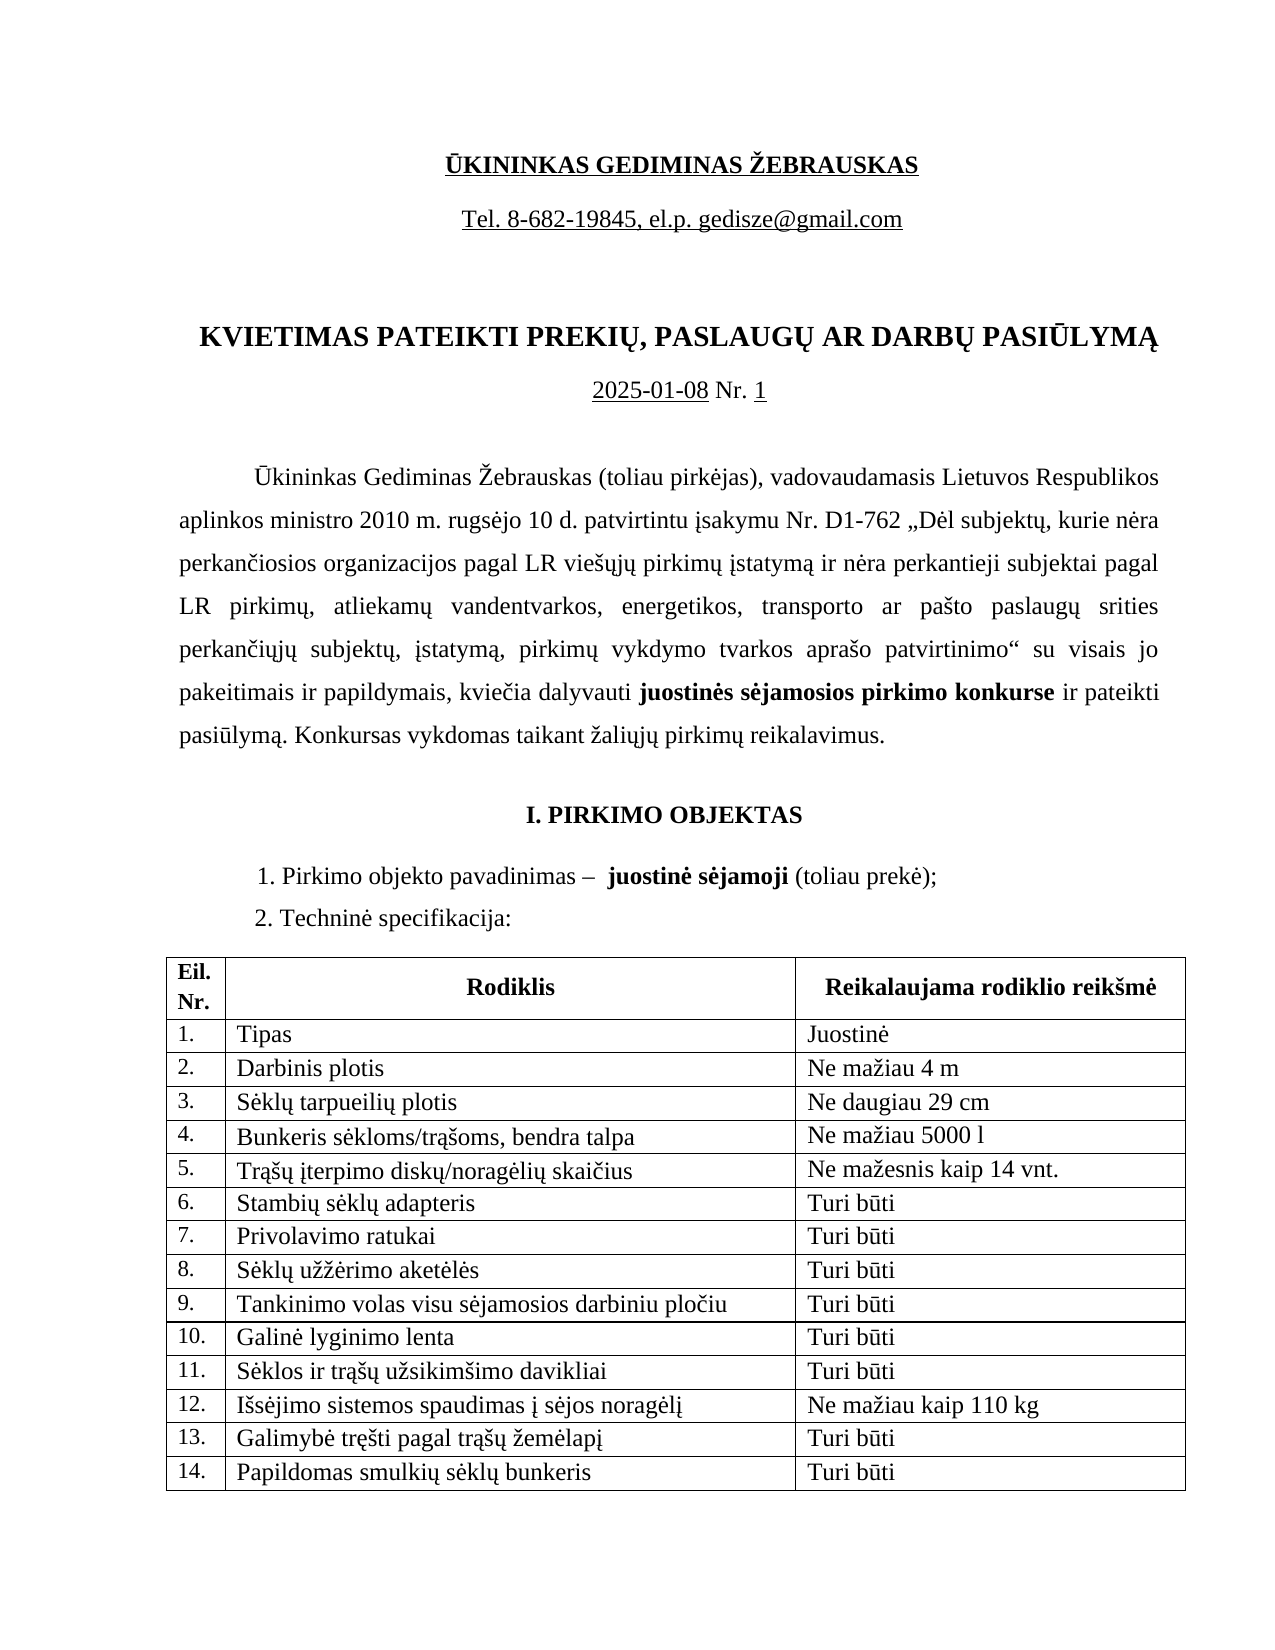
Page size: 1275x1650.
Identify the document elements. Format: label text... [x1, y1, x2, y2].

text Tel. 8-682-19845, el.p. gedisze@gmail.com [177, 204, 1186, 232]
table_cell 12. [167, 1390, 225, 1422]
table_cell Galimybė tręšti pagal trąšų žemėlapį [226, 1423, 795, 1456]
table_cell Turi būti [796, 1323, 1185, 1355]
table_cell Papildomas smulkių sėklų bunkeris [226, 1457, 795, 1489]
table_cell 4. [167, 1121, 225, 1153]
table_cell Turi būti [796, 1356, 1185, 1389]
table_cell Stambių sėklų adapteris [226, 1188, 795, 1220]
table_cell Darbinis plotis [226, 1053, 795, 1086]
table_cell Turi būti [796, 1457, 1185, 1489]
table_cell 13. [167, 1423, 225, 1456]
table_cell 3. [167, 1087, 225, 1119]
table_header Rodiklis [226, 958, 795, 1018]
text Ūkininkas Gediminas Žebrauskas (toliau pirkėjas), vadovaudamasis Lietuvos Respublikos aplinkos ministro 2010 m. rugsėjo 10 d. patvirtintu įsakymu Nr. D1-762 „Dėl subjektų, kurie nėra perkančiosios organizacijos pagal LR viešųjų pirkimų įstatymą ir nėra perkantieji subjektai pagal LR pirkimų, atliekamų vandentvarkos, energetikos, transporto ar pašto paslaugų srities perkančiųjų subjektų, įstatymą, pirkimų vykdymo tvarkos aprašo patvirtinimo“ su visais jo pakeitimais ir papildymais, kviečia dalyvauti juostinės sėjamosios pirkimo konkurse ir pateikti pasiūlymą. Konkursas vykdomas taikant žaliųjų pirkimų reikalavimus. [179, 462, 1159, 749]
table_cell Privolavimo ratukai [226, 1221, 795, 1254]
table_cell Sėklos ir trąšų užsikimšimo davikliai [226, 1356, 795, 1389]
table_header Eil. Nr. [167, 958, 225, 1018]
table_header Reikalaujama rodiklio reikšmė [796, 958, 1185, 1018]
table_cell Galinė lyginimo lenta [226, 1323, 795, 1355]
table_cell Išsėjimo sistemos spaudimas į sėjos noragėlį [226, 1390, 795, 1422]
text I. PIRKIMO OBJEKTAS [526, 800, 1186, 828]
table_cell Ne mažesnis kaip 14 vnt. [796, 1154, 1185, 1187]
table_cell 2. [167, 1053, 225, 1086]
table_cell 8. [167, 1255, 225, 1288]
table_cell Trąšų įterpimo diskų/noragėlių skaičius [226, 1154, 795, 1187]
text 2025-01-08 Nr. 1 [177, 378, 1181, 404]
table_cell Ne mažiau kaip 110 kg [796, 1390, 1185, 1422]
table_cell Sėklų tarpueilių plotis [226, 1087, 795, 1119]
text 1. Pirkimo objekto pavadinimas – juostinė sėjamoji (toliau prekė); [257, 861, 1186, 889]
table_cell Tankinimo volas visu sėjamosios darbiniu pločiu [226, 1289, 795, 1321]
table_cell Turi būti [796, 1423, 1185, 1456]
table_cell 5. [167, 1154, 225, 1187]
table_cell Sėklų užžėrimo aketėlės [226, 1255, 795, 1288]
table_cell 14. [167, 1457, 225, 1489]
table_cell Ne mažiau 4 m [796, 1053, 1185, 1086]
table_cell 11. [167, 1356, 225, 1389]
table_cell Bunkeris sėkloms/trąšoms, bendra talpa [226, 1121, 795, 1153]
table_cell 1. [167, 1020, 225, 1052]
table_cell Turi būti [796, 1289, 1185, 1321]
table_cell 9. [167, 1289, 225, 1321]
table_cell Tipas [226, 1020, 795, 1052]
table_cell 6. [167, 1188, 225, 1220]
table_cell Turi būti [796, 1221, 1185, 1254]
table_cell Juostinė [796, 1020, 1185, 1052]
text 2. Techninė specifikacija: [254, 903, 1186, 932]
table_cell Turi būti [796, 1188, 1185, 1220]
table_cell Ne daugiau 29 cm [796, 1087, 1185, 1119]
table_cell 10. [167, 1323, 225, 1355]
text KVIETIMAS PATEIKTI PREKIŲ, PASLAUGŲ AR DARBŲ PASIŪLYMĄ [177, 321, 1181, 353]
text ŪKININKAS GEDIMINAS ŽEBRAUSKAS [177, 150, 1186, 179]
table_cell Turi būti [796, 1255, 1185, 1288]
table_cell Ne mažiau 5000 l [796, 1121, 1185, 1153]
table_cell 7. [167, 1221, 225, 1254]
